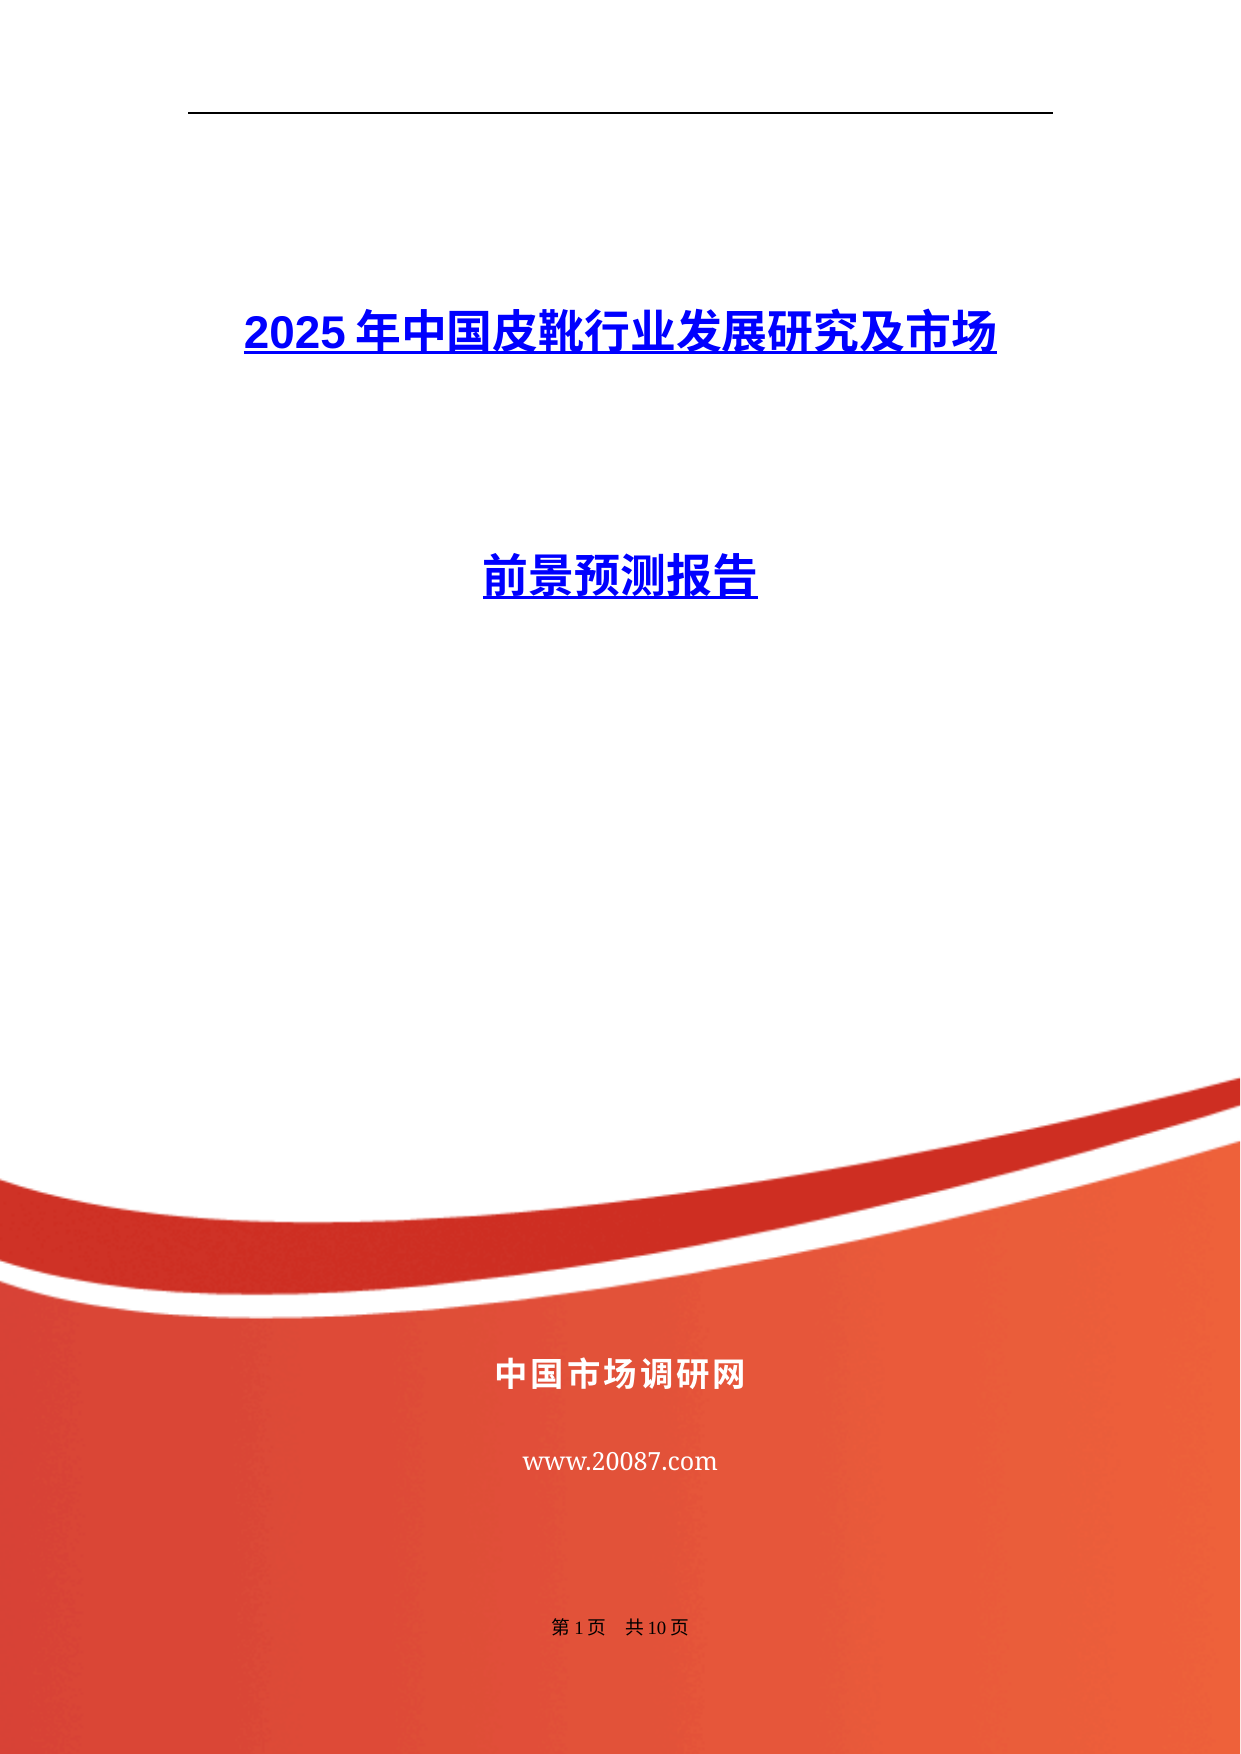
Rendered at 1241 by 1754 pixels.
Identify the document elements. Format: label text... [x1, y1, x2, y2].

text www.20087.com [187, 1428, 1053, 1493]
subtitle 中国市场调研网 [187, 1339, 1053, 1404]
table_header 2025年中国皮靴行业发展研究及市场前景预测报告 [188, 207, 1053, 773]
picture [0, 1006, 1241, 1754]
